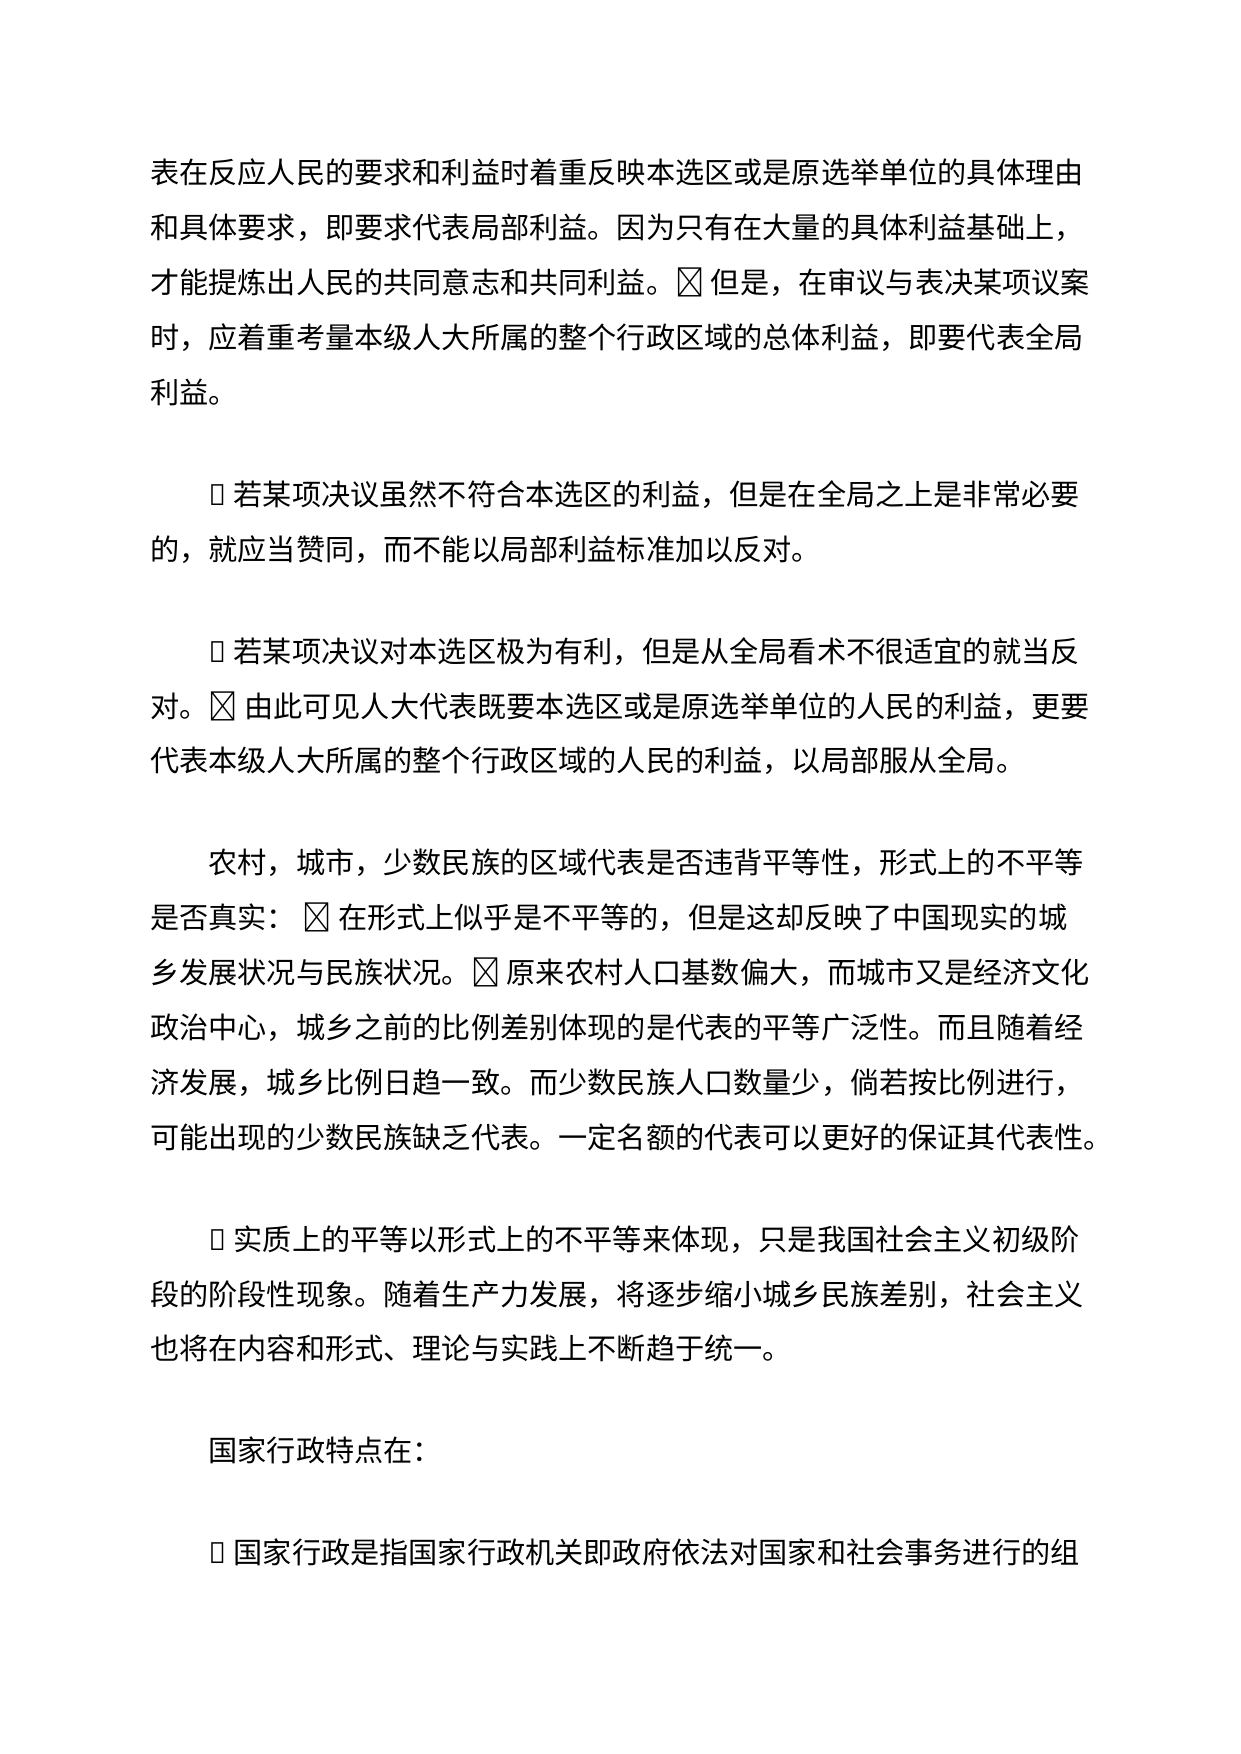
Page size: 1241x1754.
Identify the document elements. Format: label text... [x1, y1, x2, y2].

text  若某项决议虽然不符合本选区的利益，但是在全局之上是非常必要的，就应当赞同，而不能以局部利益标准加以反对。 [150, 471, 1090, 569]
text 国家行政特点在： [150, 1428, 1090, 1470]
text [150, 150, 1090, 412]
text  实质上的平等以形式上的不平等来体现，只是我国社会主义初级阶段的阶段性现象。随着生产力发展，将逐步缩小城乡民族差别，社会主义也将在内容和形式、理论与实践上不断趋于统一。 [150, 1216, 1090, 1368]
text  若某项决议对本选区极为有利，但是从全局看术不很适宜的就当反对。 由此可见人大代表既要本选区或是原选举单位的人民的利益，更要代表本级人大所属的整个行政区域的人民的利益，以局部服从全局。 [150, 628, 1090, 780]
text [150, 1529, 1090, 1572]
text 农村，城市，少数民族的区域代表是否违背平等性，形式上的不平等是否真实：  在形式上似乎是不平等的，但是这却反映了中国现实的城乡发展状况与民族状况。 原来农村人口基数偏大，而城市又是经济文化政治中心，城乡之前的比例差别体现的是代表的平等广泛性。而且随着经济发展，城乡比例日趋一致。而少数民族人口数量少，倘若按比例进行，可能出现的少数民族缺乏代表。一定名额的代表可以更好的保证其代表性。 [150, 840, 1090, 1157]
